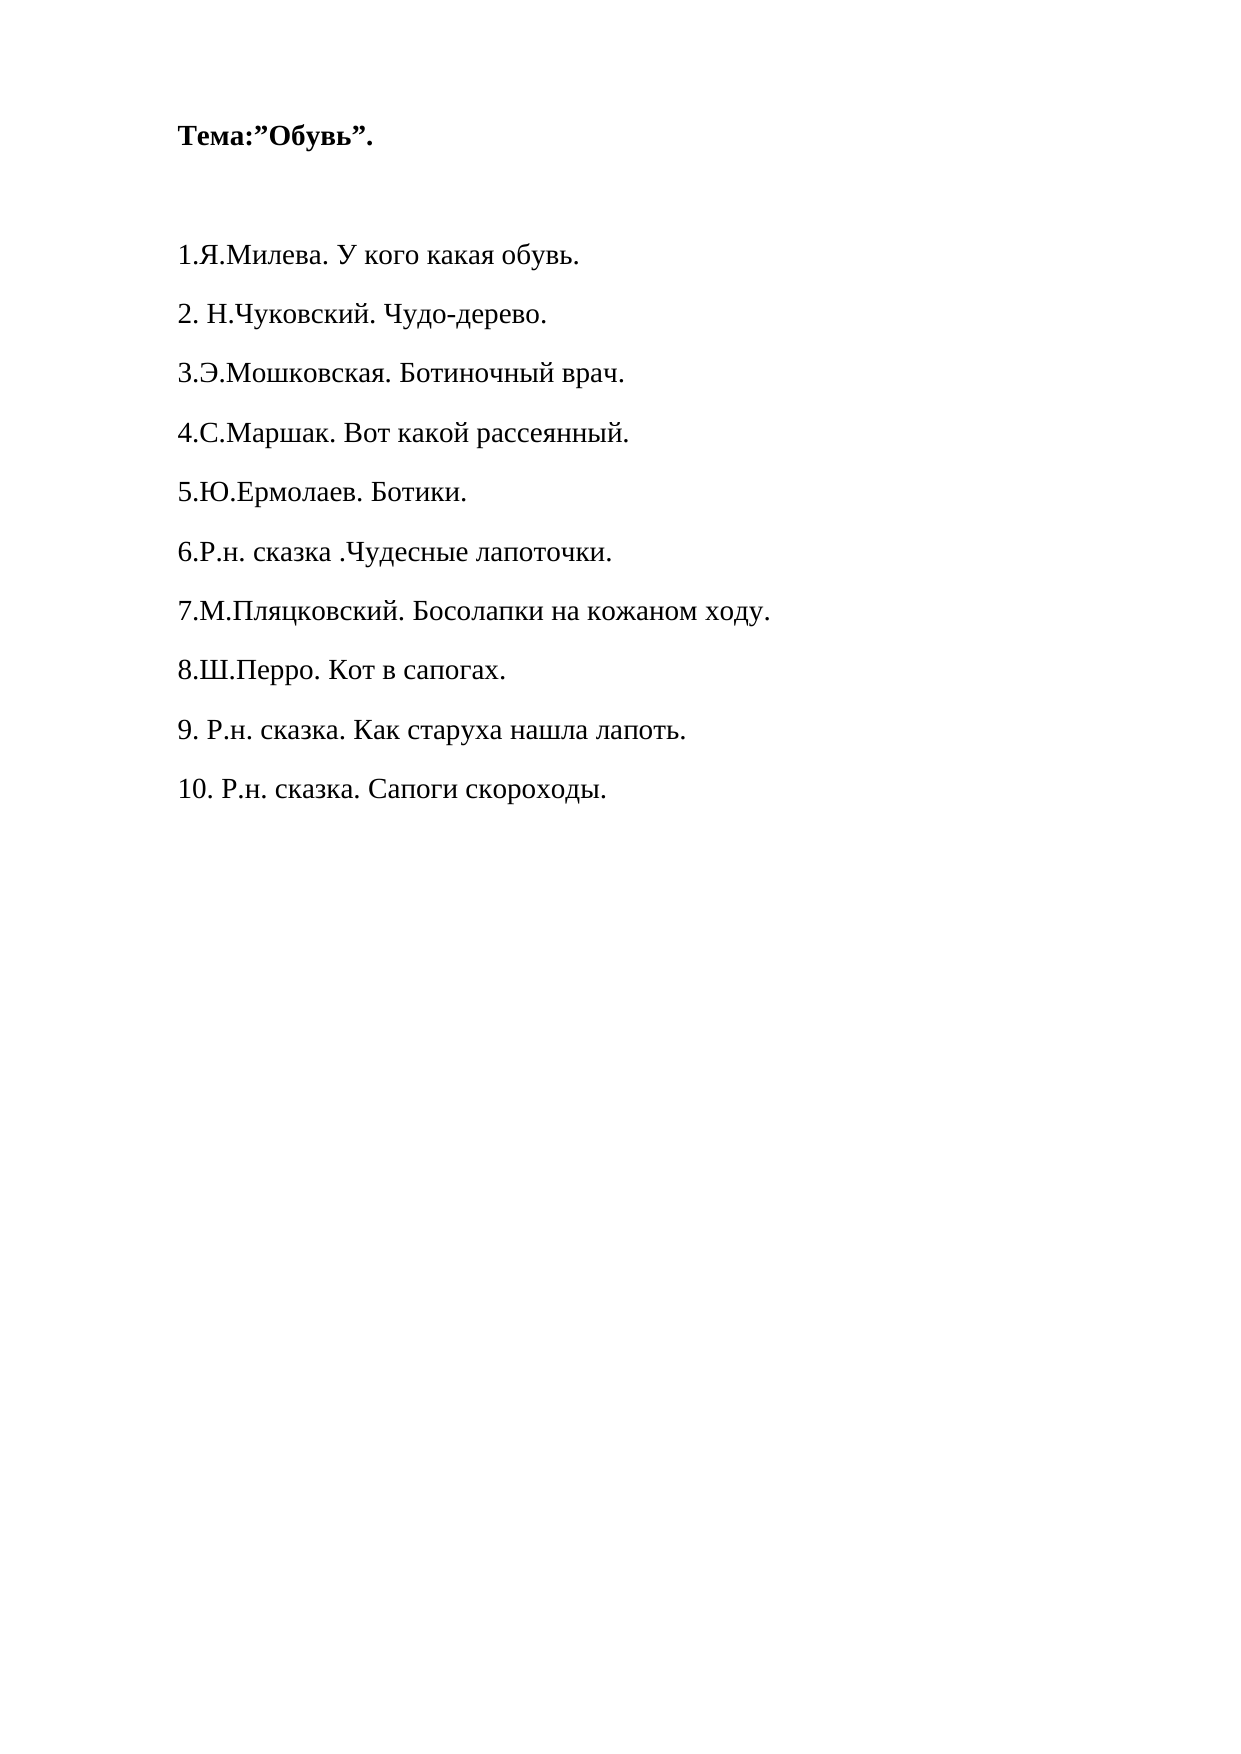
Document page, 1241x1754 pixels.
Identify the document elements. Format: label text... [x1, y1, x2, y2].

text 8.Ш.Перро. Кот в сапогах. [177, 652, 1152, 686]
text 5.Ю.Ермолаев. Ботики. [177, 474, 1152, 508]
text 10. Р.н. сказка. Сапоги скороходы. [177, 771, 1152, 805]
text 7.М.Пляцковский. Босолапки на кожаном ходу. [177, 593, 1152, 627]
text Тема:”Обувь”. [177, 118, 1152, 152]
text 2. Н.Чуковский. Чудо-дерево. [177, 296, 1152, 330]
text 4.С.Маршак. Вот какой рассеянный. [177, 415, 1152, 448]
text 3.Э.Мошковская. Ботиночный врач. [177, 356, 1152, 389]
text 6.Р.н. сказка .Чудесные лапоточки. [177, 534, 1152, 567]
text 1.Я.Милева. У кого какая обувь. [177, 237, 1152, 270]
text 9. Р.н. сказка. Как старуха нашла лапоть. [177, 712, 1152, 745]
